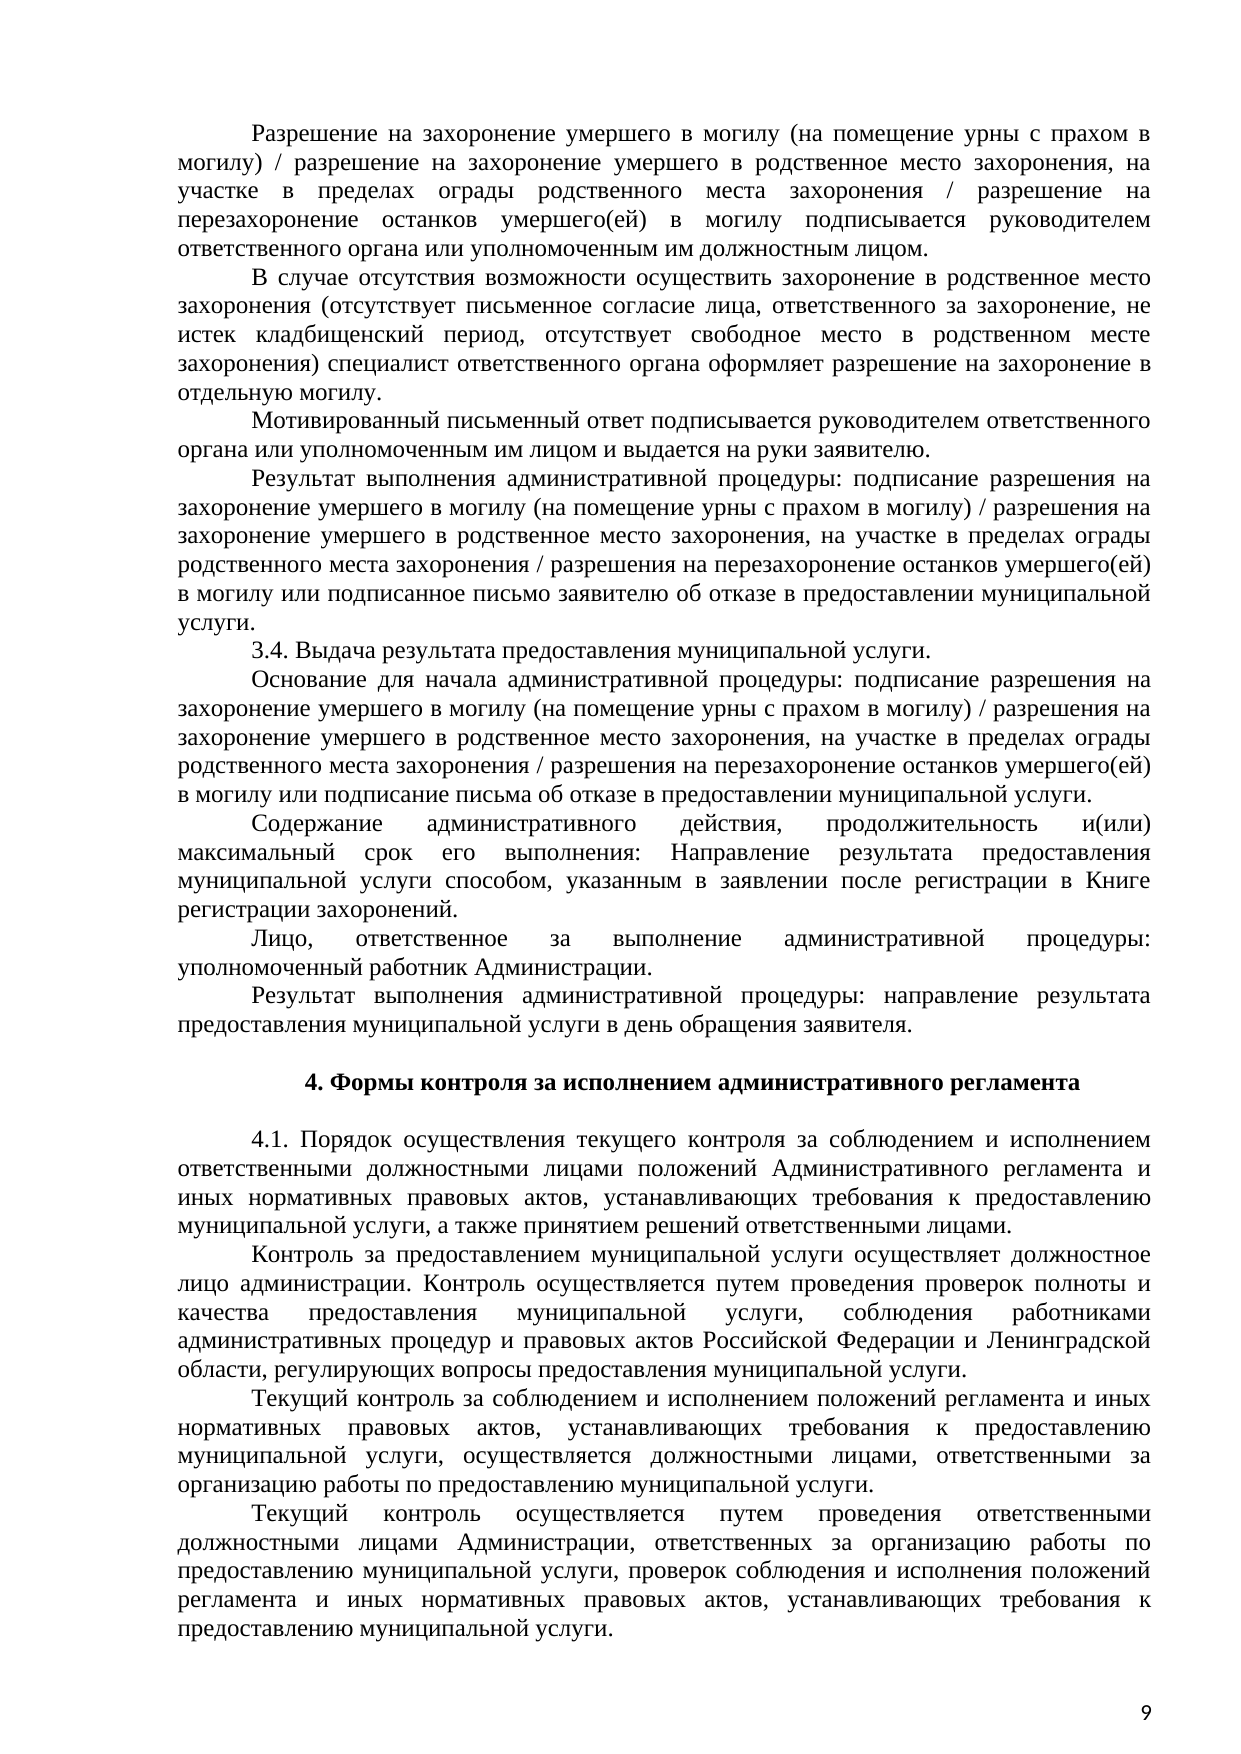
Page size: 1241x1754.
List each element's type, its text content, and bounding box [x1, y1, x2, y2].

text Основание для начала административной процедуры: подписание разрешения на захоронение умершего в могилу (на помещение урны с прахом в могилу) / разрешения на захоронение умершего в родственное место захоронения, на участке в пределах ограды родственного места захоронения / разрешения на перезахоронение останков умершего(ей) в могилу или подписание письма об отказе в предоставлении муниципальной услуги. [177, 664, 1152, 808]
text Текущий контроль осуществляется путем проведения ответственными должностными лицами Администрации, ответственных за организацию работы по предоставлению муниципальной услуги, проверок соблюдения и исполнения положений регламента и иных нормативных правовых актов, устанавливающих требования к предоставлению муниципальной услуги. [177, 1498, 1152, 1642]
text Мотивированный письменный ответ подписывается руководителем ответственного органа или уполномоченным им лицом и выдается на руки заявителю. [177, 406, 1152, 463]
text 4. Формы контроля за исполнением административного регламента [177, 1067, 1152, 1096]
text Содержание административного действия, продолжительность и(или) максимальный срок его выполнения: Направление результата предоставления муниципальной услуги способом, указанным в заявлении после регистрации в Книге регистрации захоронений. [177, 808, 1152, 923]
text Контроль за предоставлением муниципальной услуги осуществляет должностное лицо администрации. Контроль осуществляется путем проведения проверок полноты и качества предоставления муниципальной услуги, соблюдения работниками административных процедур и правовых актов Российской Федерации и Ленинградской области, регулирующих вопросы предоставления муниципальной услуги. [177, 1239, 1152, 1383]
text Результат выполнения административной процедуры: подписание разрешения на захоронение умершего в могилу (на помещение урны с прахом в могилу) / разрешения на захоронение умершего в родственное место захоронения, на участке в пределах ограды родственного места захоронения / разрешения на перезахоронение останков умершего(ей) в могилу или подписанное письмо заявителю об отказе в предоставлении муниципальной услуги. [177, 463, 1152, 636]
text Лицо, ответственное за выполнение административной процедуры: уполномоченный работник Администрации. [177, 923, 1152, 981]
text 3.4. Выдача результата предоставления муниципальной услуги. [177, 636, 1152, 664]
text В случае отсутствия возможности осуществить захоронение в родственное место захоронения (отсутствует письменное согласие лица, ответственного за захоронение, не истек кладбищенский период, отсутствует свободное место в родственном месте захоронения) специалист ответственного органа оформляет разрешение на захоронение в отдельную могилу. [177, 262, 1152, 406]
text Разрешение на захоронение умершего в могилу (на помещение урны с прахом в могилу) / разрешение на захоронение умершего в родственное место захоронения, на участке в пределах ограды родственного места захоронения / разрешение на перезахоронение останков умершего(ей) в могилу подписывается руководителем ответственного органа или уполномоченным им должностным лицом. [177, 118, 1152, 262]
text Текущий контроль за соблюдением и исполнением положений регламента и иных нормативных правовых актов, устанавливающих требования к предоставлению муниципальной услуги, осуществляется должностными лицами, ответственными за организацию работы по предоставлению муниципальной услуги. [177, 1383, 1152, 1498]
text 4.1. Порядок осуществления текущего контроля за соблюдением и исполнением ответственными должностными лицами положений Административного регламента и иных нормативных правовых актов, устанавливающих требования к предоставлению муниципальной услуги, а также принятием решений ответственными лицами. [177, 1124, 1152, 1239]
text Результат выполнения административной процедуры: направление результата предоставления муниципальной услуги в день обращения заявителя. [177, 981, 1152, 1038]
